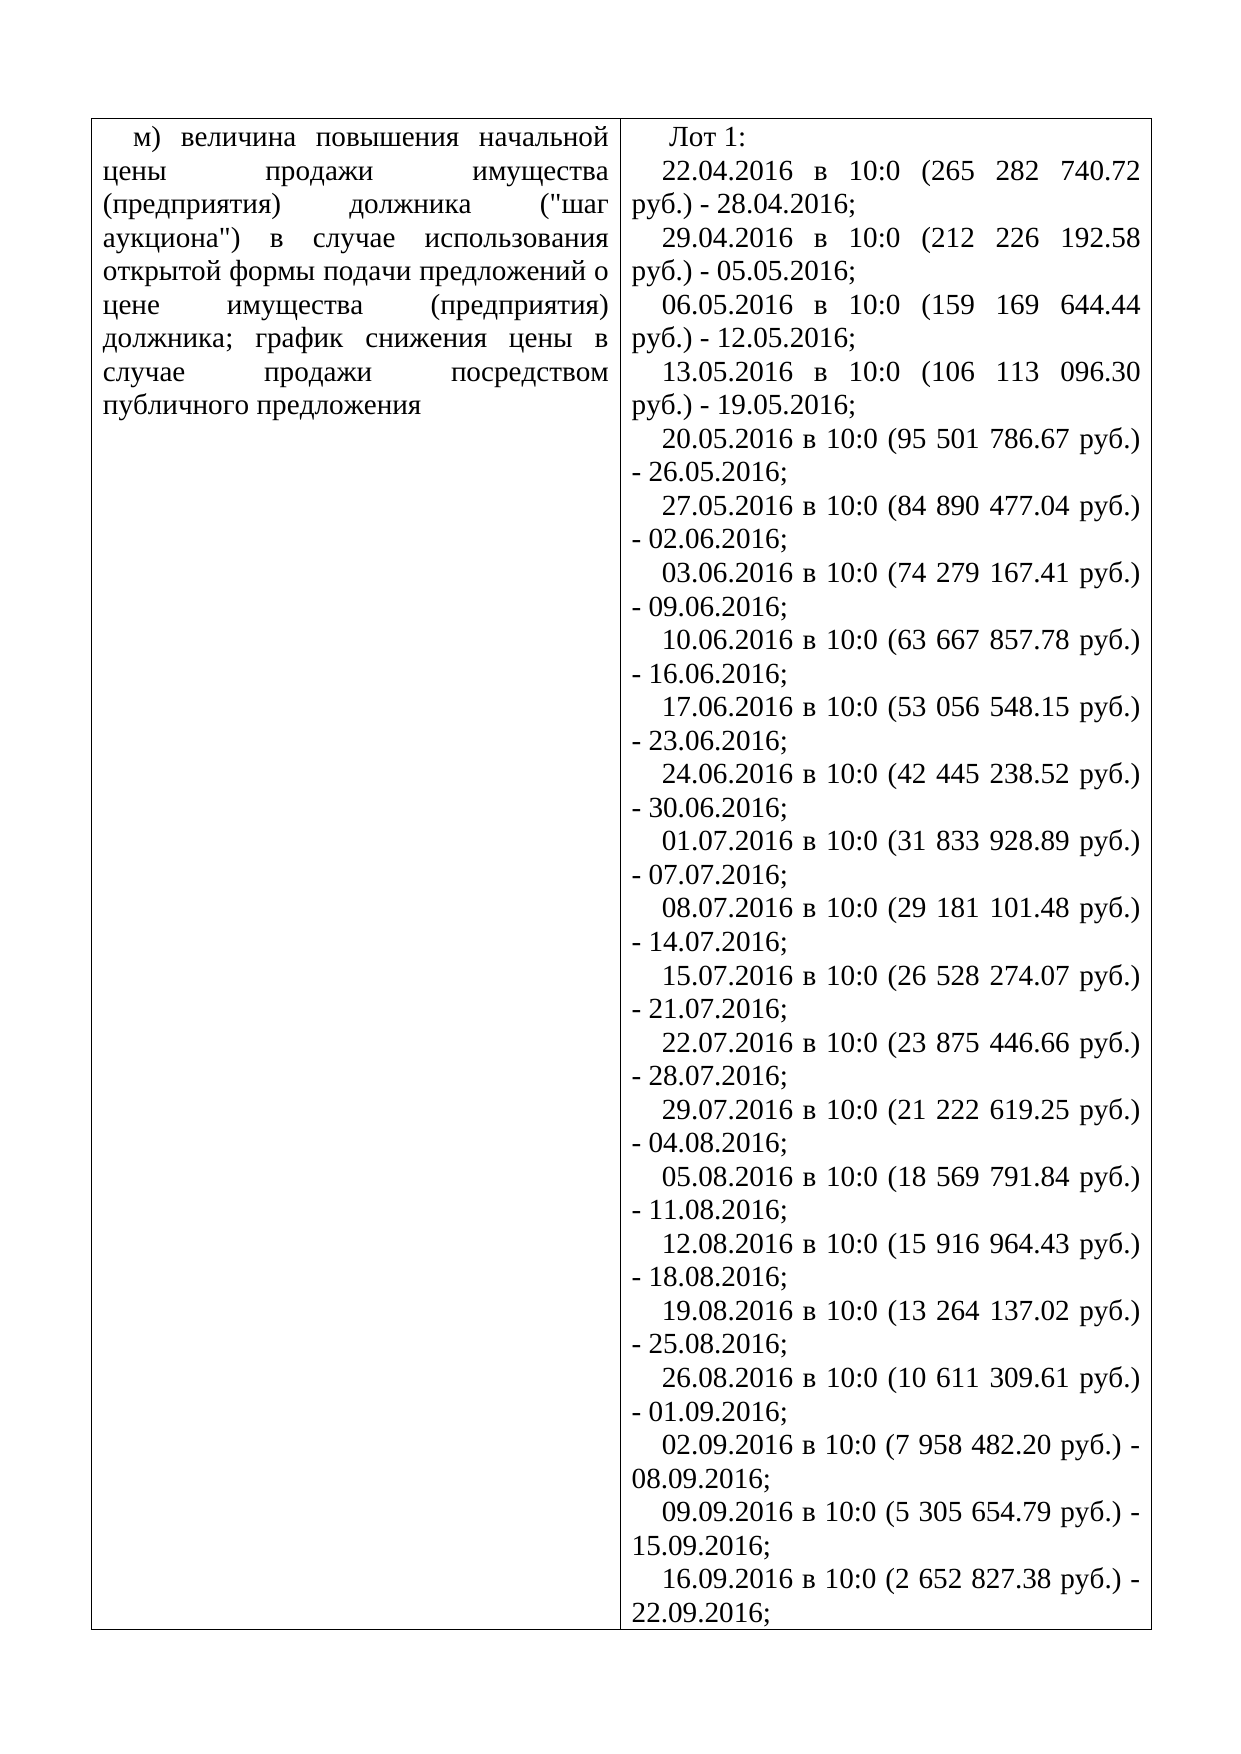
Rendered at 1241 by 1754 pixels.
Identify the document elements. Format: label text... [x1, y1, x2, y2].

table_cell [92, 119, 620, 1628]
